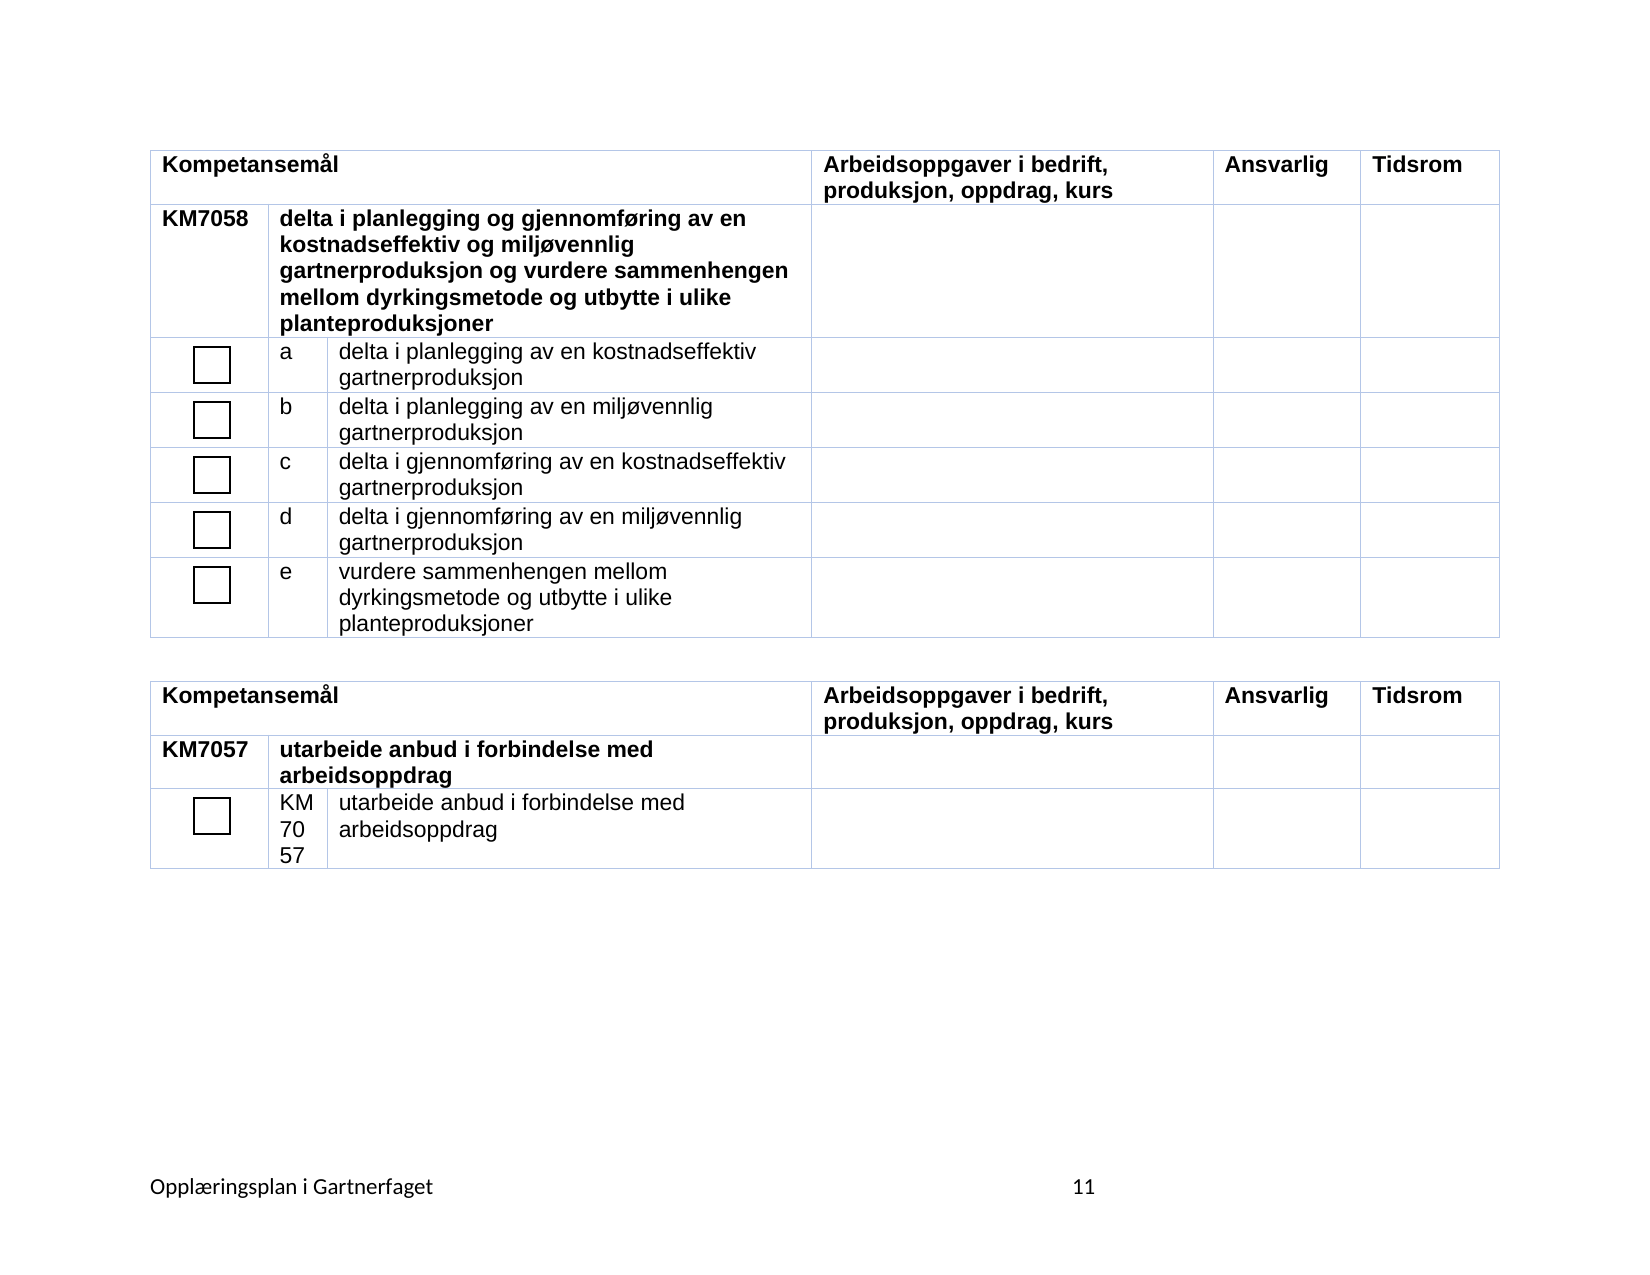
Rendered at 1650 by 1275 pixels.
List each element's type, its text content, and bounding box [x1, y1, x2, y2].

table_cell [151, 393, 268, 447]
table_cell delta i planlegging av en miljøvennlig gartnerproduksjon [328, 393, 811, 447]
table_header Arbeidsoppgaver i bedrift, produksjon, oppdrag, kurs [812, 151, 1213, 204]
table_cell [1361, 736, 1499, 788]
table_cell [812, 393, 1213, 447]
table_cell vurdere sammenhengen mellom dyrkingsmetode og utbytte i ulike planteproduksjoner [328, 558, 811, 637]
table_cell [1361, 205, 1499, 337]
table_cell [812, 205, 1213, 337]
table_cell [812, 338, 1213, 392]
table_cell [1361, 503, 1499, 557]
table_cell utarbeide anbud i forbindelse med arbeidsoppdrag [269, 736, 811, 788]
table_cell [812, 789, 1213, 868]
table_cell KM7057 [151, 736, 268, 788]
table_cell d [269, 503, 327, 557]
table_cell [1361, 338, 1499, 392]
table_header Arbeidsoppgaver i bedrift, produksjon, oppdrag, kurs [812, 682, 1213, 734]
table_cell [151, 503, 268, 557]
table_cell [1361, 448, 1499, 502]
table_cell [1361, 789, 1499, 868]
table_cell e [269, 558, 327, 637]
table_header Kompetansemål [151, 151, 811, 204]
table_cell delta i planlegging av en kostnadseffektiv gartnerproduksjon [328, 338, 811, 392]
table_cell delta i gjennomføring av en kostnadseffektiv gartnerproduksjon [328, 448, 811, 502]
table_cell [812, 448, 1213, 502]
table_cell b [269, 393, 327, 447]
table_header Ansvarlig [1214, 151, 1360, 204]
table_header Ansvarlig [1214, 682, 1360, 734]
table_cell [1214, 558, 1360, 637]
table_cell [1214, 448, 1360, 502]
table_cell [1214, 789, 1360, 868]
table_cell [151, 789, 268, 868]
table_header Tidsrom [1361, 151, 1499, 204]
table_cell [151, 558, 268, 637]
table_cell [1214, 205, 1360, 337]
table_cell [1214, 393, 1360, 447]
table_cell [1214, 338, 1360, 392]
table_cell delta i gjennomføring av en miljøvennlig gartnerproduksjon [328, 503, 811, 557]
table_header Kompetansemål [151, 682, 811, 734]
table_cell [1214, 736, 1360, 788]
table_cell KM7058 [151, 205, 268, 337]
table_cell c [269, 448, 327, 502]
table_cell [812, 558, 1213, 637]
table_cell delta i planlegging og gjennomføring av en kostnadseffektiv og miljøvennlig gartnerproduksjon og vurdere sammenhengen mellom dyrkingsmetode og utbytte i ulike planteproduksjoner [269, 205, 811, 337]
table_cell [1361, 558, 1499, 637]
table_cell [151, 448, 268, 502]
table_cell [1214, 503, 1360, 557]
table_cell utarbeide anbud i forbindelse med arbeidsoppdrag [328, 789, 811, 868]
table_header Tidsrom [1361, 682, 1499, 734]
table_cell [151, 338, 268, 392]
table_cell KM7057 [269, 789, 327, 868]
table_cell [812, 736, 1213, 788]
table_cell [1361, 393, 1499, 447]
table_cell a [269, 338, 327, 392]
table_cell [812, 503, 1213, 557]
